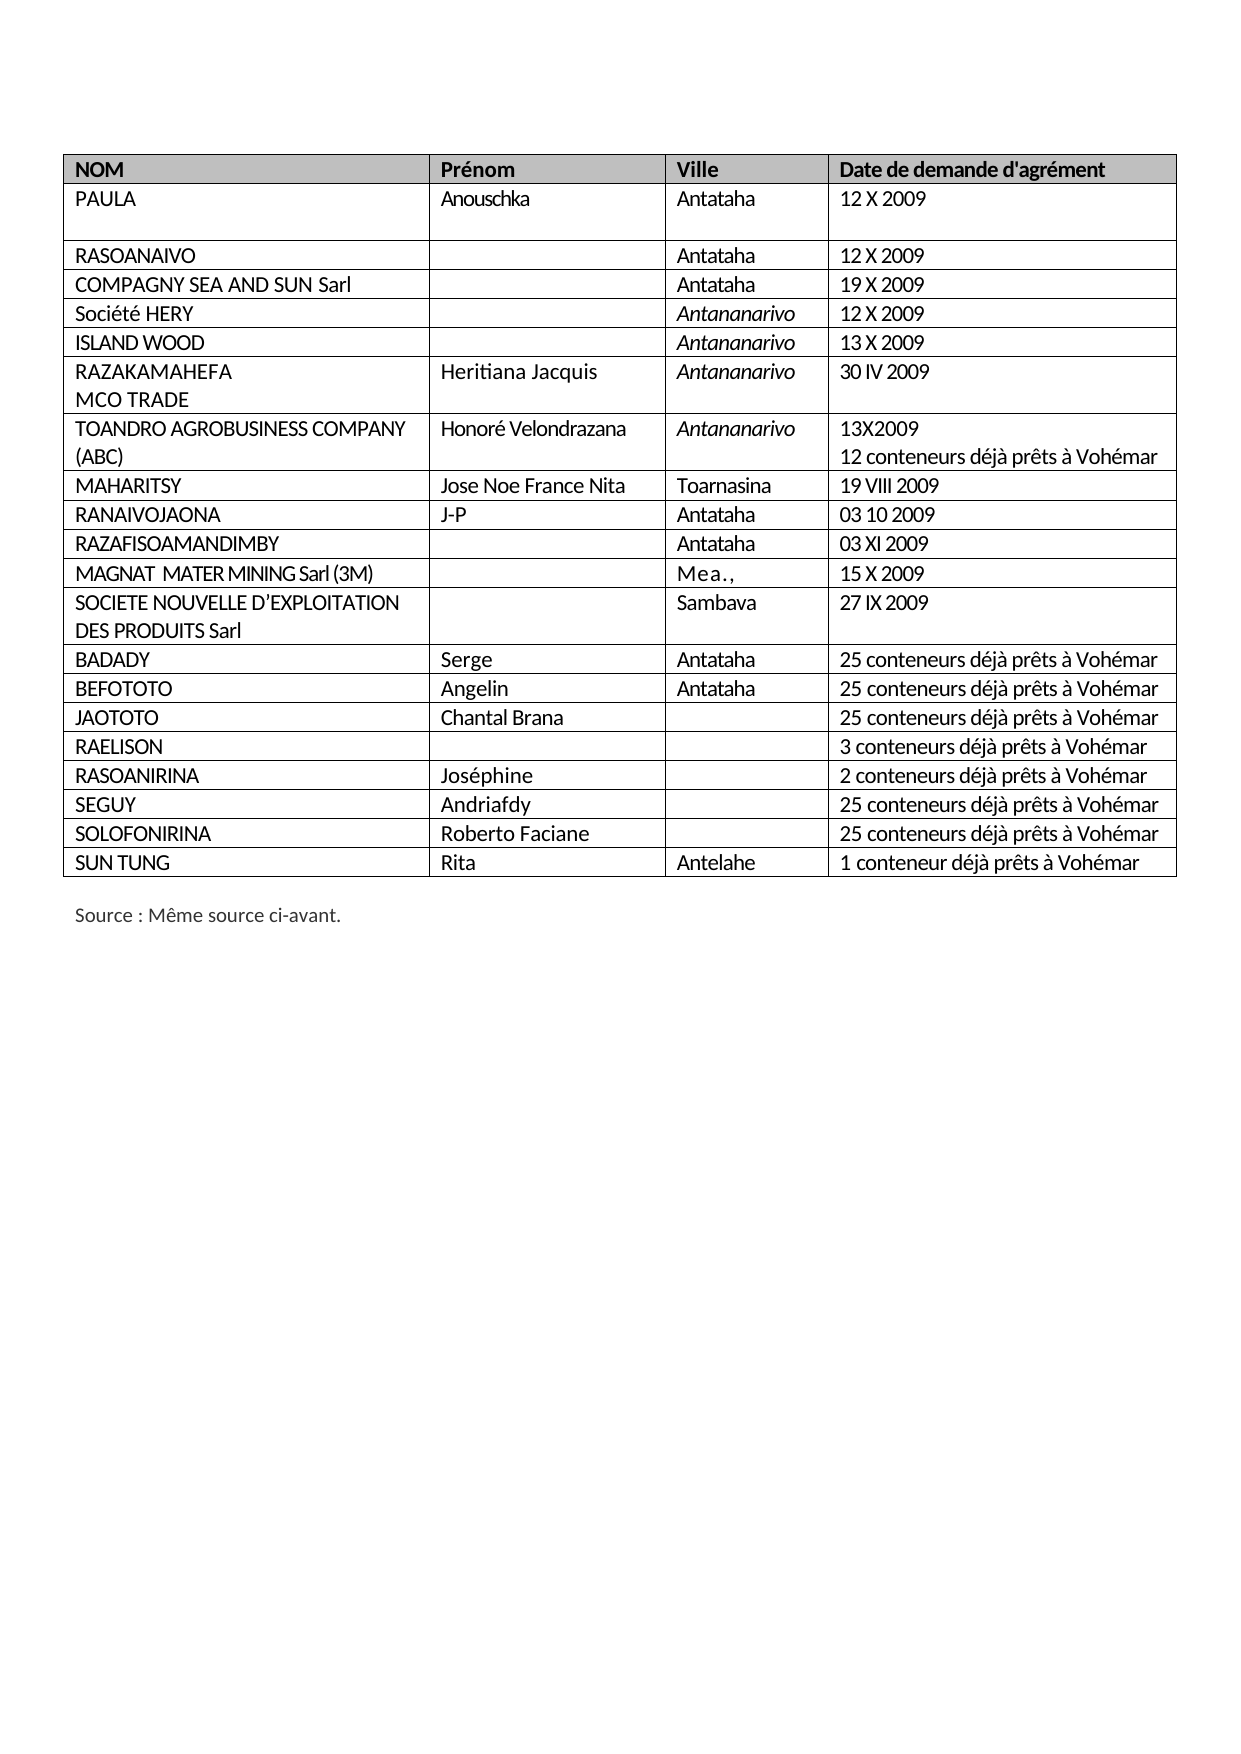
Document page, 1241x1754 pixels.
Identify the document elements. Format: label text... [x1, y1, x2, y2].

table_cell [430, 732, 665, 760]
table_cell PAULA [64, 184, 429, 240]
table_cell [666, 732, 828, 760]
table_cell Mea., [666, 559, 828, 587]
table_cell 3 conteneurs déjà prêts à Vohémar [829, 732, 1176, 760]
table_cell Rita [430, 848, 665, 876]
table_cell 12 X 2009 [829, 299, 1176, 327]
table_cell Serge [430, 645, 665, 673]
table_cell [430, 241, 665, 269]
table_cell 19 X 2009 [829, 270, 1176, 298]
table_cell JAOTOTO [64, 703, 429, 731]
table_cell Angelin [430, 674, 665, 702]
table_cell RASOANIRINA [64, 761, 429, 789]
table_cell 25 conteneurs déjà prêts à Vohémar [829, 790, 1176, 818]
table_cell 27 IX 2009 [829, 588, 1176, 644]
table_cell Antananarivo [666, 357, 828, 413]
table_cell 15 X 2009 [829, 559, 1176, 587]
table_cell Antananarivo [666, 299, 828, 327]
table_cell 25 conteneurs déjà prêts à Vohémar [829, 819, 1176, 847]
table_cell Jose Noe France Nita [430, 471, 665, 499]
table_cell Chantal Brana [430, 703, 665, 731]
table_cell 03 XI 2009 [829, 530, 1176, 558]
table_cell Antataha [666, 674, 828, 702]
table_cell SOLOFONIRINA [64, 819, 429, 847]
table_cell 25 conteneurs déjà prêts à Vohémar [829, 703, 1176, 731]
table_header Prénom [430, 155, 665, 183]
table_cell 03 10 2009 [829, 501, 1176, 528]
table_cell Joséphine [430, 761, 665, 789]
table_cell RASOANAIVO [64, 241, 429, 269]
table_cell Andriafdy [430, 790, 665, 818]
table_cell COMPAGNY SEA AND SUN Sarl [64, 270, 429, 298]
table_cell ISLAND WOOD [64, 328, 429, 356]
text Source : Même source ci-avant. [75, 903, 1165, 928]
table_cell 13X2009 12 conteneurs déjà prêts à Vohémar [829, 414, 1176, 470]
table_cell 12 X 2009 [829, 184, 1176, 240]
table_cell 13 X 2009 [829, 328, 1176, 356]
table_cell SEGUY [64, 790, 429, 818]
table_cell Heritiana Jacquis [430, 357, 665, 413]
table_cell MAGNAT MATER MINING Sarl (3M) [64, 559, 429, 587]
table_cell RAZAFISOAMANDIMBY [64, 530, 429, 558]
table_cell 2 conteneurs déjà prêts à Vohémar [829, 761, 1176, 789]
table_cell [666, 790, 828, 818]
table_cell Roberto Faciane [430, 819, 665, 847]
table_cell [430, 270, 665, 298]
table_cell BEFOTOTO [64, 674, 429, 702]
table_cell [430, 530, 665, 558]
table_cell 25 conteneurs déjà prêts à Vohémar [829, 645, 1176, 673]
table_cell Antelahe [666, 848, 828, 876]
table_cell Antananarivo [666, 414, 828, 470]
table_cell J-P [430, 501, 665, 528]
table_cell TOANDRO AGROBUSINESS COMPANY (ABC) [64, 414, 429, 470]
table_cell Sambava [666, 588, 828, 644]
table_cell Société HERY [64, 299, 429, 327]
table_cell 1 conteneur déjà prêts à Vohémar [829, 848, 1176, 876]
table_cell SOCIETE NOUVELLE D’EXPLOITATION DES PRODUITS Sarl [64, 588, 429, 644]
table_cell 30 IV 2009 [829, 357, 1176, 413]
table_header NOM [64, 155, 429, 183]
table_cell Antataha [666, 501, 828, 528]
table_cell SUN TUNG [64, 848, 429, 876]
table_header Date de demande d'agrément [829, 155, 1176, 183]
table_cell Antataha [666, 530, 828, 558]
table_cell 12 X 2009 [829, 241, 1176, 269]
table_cell [430, 588, 665, 644]
table_cell [666, 703, 828, 731]
table_cell Toarnasina [666, 471, 828, 499]
table_cell [430, 328, 665, 356]
table_cell Antataha [666, 241, 828, 269]
table_cell [666, 761, 828, 789]
table_cell BADADY [64, 645, 429, 673]
table_cell [430, 299, 665, 327]
table_cell RAZAKAMAHEFA MCO TRADE [64, 357, 429, 413]
table_cell 25 conteneurs déjà prêts à Vohémar [829, 674, 1176, 702]
table_cell Anouschka [430, 184, 665, 240]
table_cell Antataha [666, 270, 828, 298]
table_cell MAHARITSY [64, 471, 429, 499]
table_cell Honoré Velondrazana [430, 414, 665, 470]
table_cell [430, 559, 665, 587]
table_cell Antananarivo [666, 328, 828, 356]
table_cell RANAIVOJAONA [64, 501, 429, 528]
table_cell [666, 819, 828, 847]
table_cell RAELISON [64, 732, 429, 760]
table_header Ville [666, 155, 828, 183]
table_cell Antataha [666, 184, 828, 240]
table_cell Antataha [666, 645, 828, 673]
table_cell 19 VIII 2009 [829, 471, 1176, 499]
